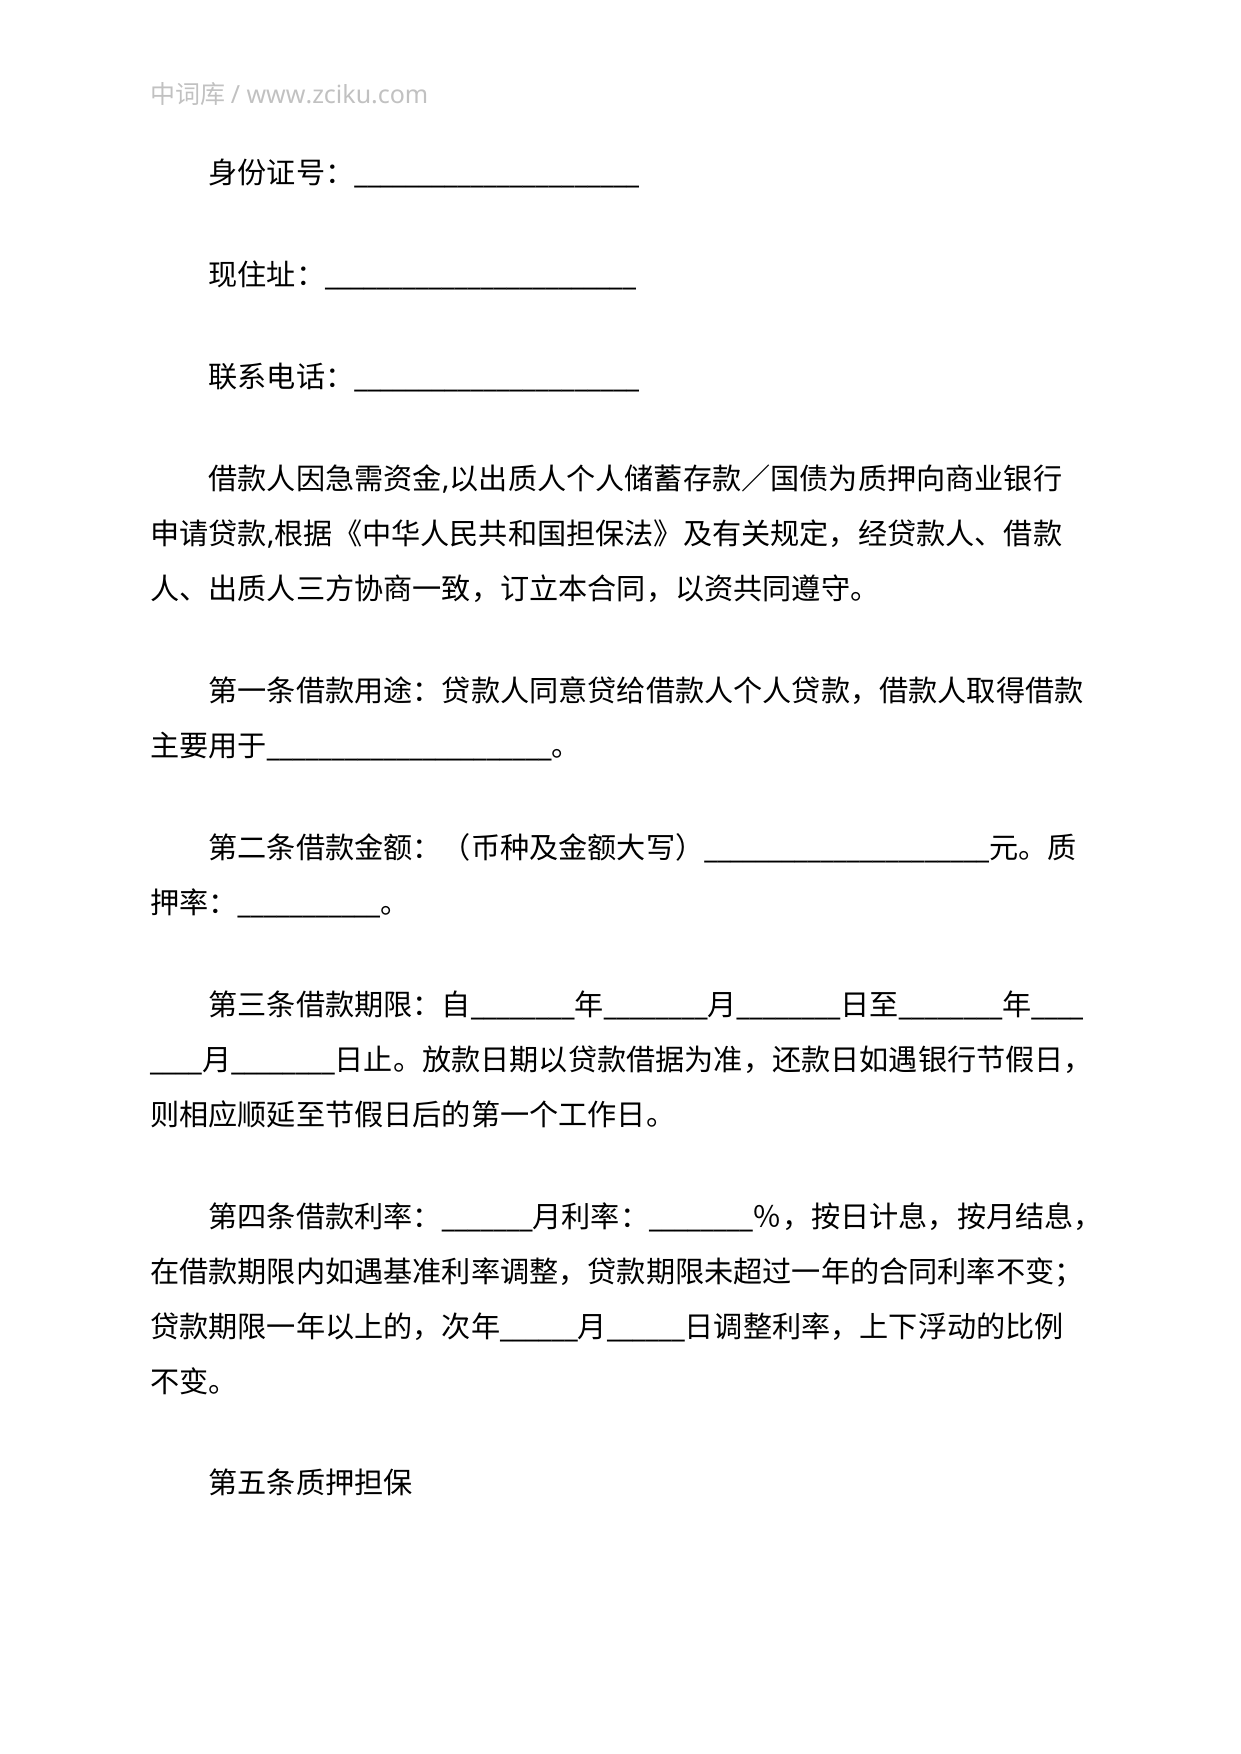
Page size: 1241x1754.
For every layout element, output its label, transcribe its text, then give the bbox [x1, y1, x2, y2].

text 身份证号：______________________ [150, 150, 1090, 192]
text 第一条借款用途：贷款人同意贷给借款人个人贷款，借款人取得借款主要用于______________________。 [150, 668, 1090, 765]
text 第五条质押担保 [150, 1460, 1090, 1502]
text 联系电话：______________________ [150, 354, 1090, 396]
text 第四条借款利率：_______月利率：________％，按日计息，按月结息，在借款期限内如遇基准利率调整，贷款期限未超过一年的合同利率不变；贷款期限一年以上的，次年______月______日调整利率，上下浮动的比例不变。 [150, 1193, 1090, 1401]
text 现住址：________________________ [150, 252, 1090, 294]
text 第三条借款期限：自________年________月________日至________年________月________日止。放款日期以贷款借据为准，还款日如遇银行节假日，则相应顺延至节假日后的第一个工作日。 [150, 982, 1090, 1134]
text 借款人因急需资金,以出质人个人储蓄存款／国债为质押向商业银行申请贷款,根据《中华人民共和国担保法》及有关规定，经贷款人、借款人、出质人三方协商一致，订立本合同，以资共同遵守。 [150, 456, 1090, 608]
text 第二条借款金额：（币种及金额大写）______________________元。质押率：___________。 [150, 824, 1090, 922]
